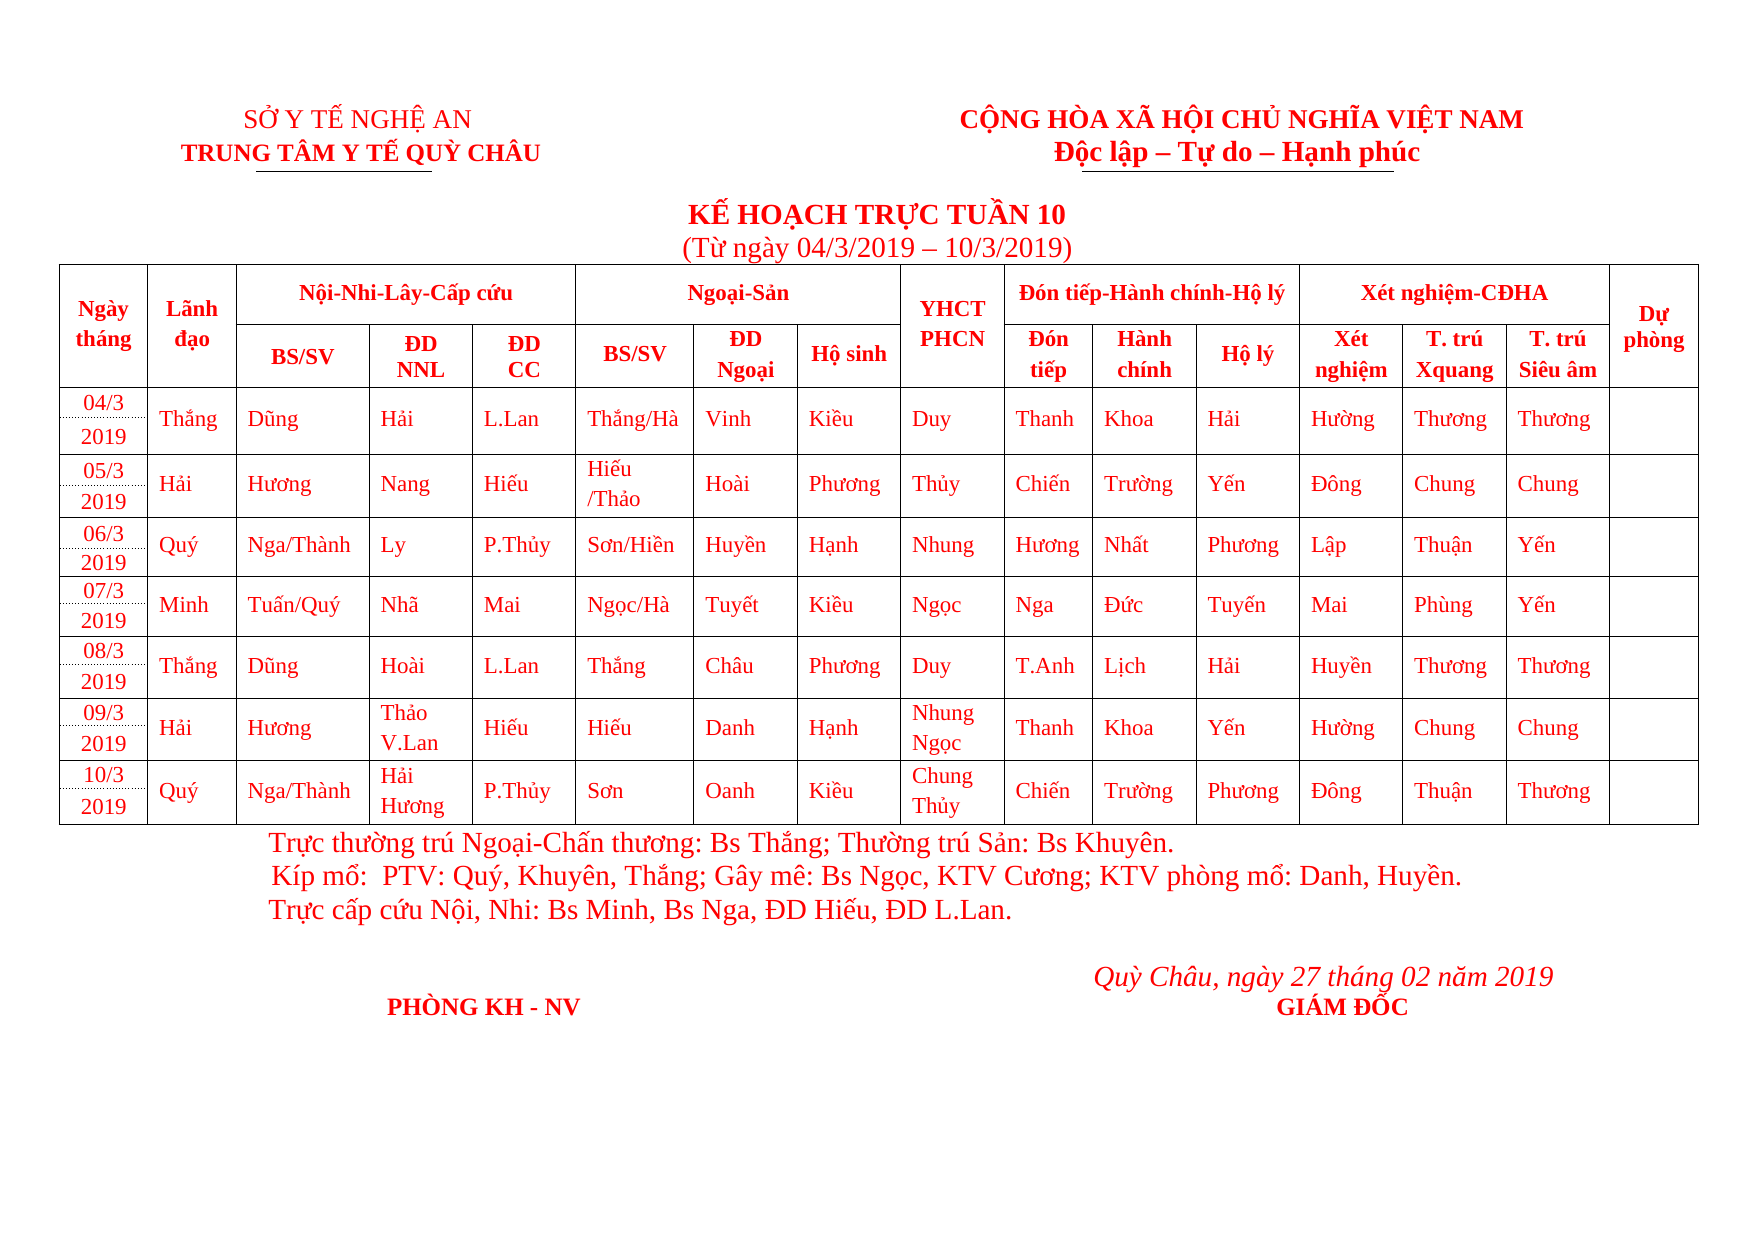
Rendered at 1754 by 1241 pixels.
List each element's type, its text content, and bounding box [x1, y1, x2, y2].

table_cell Thủy [901, 455, 1004, 517]
table_cell Phương [1197, 761, 1299, 824]
table_cell Xét nghiệm [1300, 325, 1402, 387]
table_cell Chung Thủy [901, 761, 1004, 824]
table_cell Yến [1197, 699, 1299, 760]
table_header Xét nghiệm-CĐHA [1300, 265, 1609, 324]
text KẾ HOẠCH TRỰC TUẦN 10 [118, 197, 1636, 230]
table_cell Thương [1507, 388, 1609, 454]
table_cell T.Anh [1005, 637, 1092, 698]
table_header Dự phòng [1610, 265, 1698, 387]
table_cell 07/3 [60, 577, 147, 603]
table_cell Hạnh [798, 518, 900, 576]
table_cell Nang [370, 455, 472, 517]
table_cell Hải [1197, 388, 1299, 454]
table_cell [1610, 455, 1698, 517]
table_cell Hường [1300, 699, 1402, 760]
table_cell Khoa [1093, 388, 1196, 454]
table_cell Hải [148, 699, 236, 760]
table_cell Thuận [1403, 761, 1506, 824]
table_cell Hương [1005, 518, 1092, 576]
table_cell 2019 [60, 548, 147, 576]
table_cell Vinh [694, 388, 797, 454]
table_cell Thanh [1005, 388, 1092, 454]
table_cell 2019 [60, 788, 147, 824]
table_cell Chung [1403, 699, 1506, 760]
text Trực cấp cứu Nội, Nhi: Bs Minh, Bs Nga, ĐD Hiếu, ĐD L.Lan. [118, 892, 1636, 959]
table_cell Ly [370, 518, 472, 576]
table_cell Nga/Thành [237, 518, 369, 576]
table_cell [1610, 761, 1698, 824]
table_cell Thắng [576, 637, 693, 698]
table_header Ngoại-Sản [576, 265, 900, 324]
table_cell 05/3 [60, 455, 147, 485]
table_cell [1610, 637, 1698, 698]
table_cell Thương [1507, 761, 1609, 824]
table_cell Hải [148, 455, 236, 517]
table_header Nội-Nhi-Lây-Cấp cứu [237, 265, 575, 324]
table_cell [1610, 577, 1698, 636]
table_cell Nga [1005, 577, 1092, 636]
table_cell Huyền [694, 518, 797, 576]
table_cell Mai [473, 577, 575, 636]
table_cell Chung [1403, 455, 1506, 517]
table_cell ĐD NNL [370, 325, 472, 387]
table_cell Hải [1197, 637, 1299, 698]
table_cell Hải Hương [370, 761, 472, 824]
table_cell Huyền [1300, 637, 1402, 698]
table_cell Thắng [148, 637, 236, 698]
table_cell Đức [1093, 577, 1196, 636]
table_cell Hương [237, 699, 369, 760]
table_cell Thanh [1005, 699, 1092, 760]
table_cell Dũng [237, 637, 369, 698]
text Trực thường trú Ngoại-Chấn thương: Bs Thắng; Thường trú Sản: Bs Khuyên. [118, 825, 1636, 858]
table_cell 2019 [60, 725, 147, 760]
table_cell Thảo V.Lan [370, 699, 472, 760]
table_cell Khoa [1093, 699, 1196, 760]
table_cell Ngọc/Hà [576, 577, 693, 636]
table_cell Hạnh [798, 699, 900, 760]
table_cell Mai [1300, 577, 1402, 636]
table_cell Thắng [148, 388, 236, 454]
table_cell Ngọc [901, 577, 1004, 636]
table_cell Kiều [798, 577, 900, 636]
table_cell Sơn/Hiền [576, 518, 693, 576]
text Quỳ Châu, ngày 27 tháng 02 năm 2019 [118, 959, 1636, 992]
table_header Đón tiếp-Hành chính-Hộ lý [1005, 265, 1299, 324]
table_cell Hiếu /Thảo [576, 455, 693, 517]
table_cell [1610, 518, 1698, 576]
table_cell Yến [1507, 518, 1609, 576]
table_cell Chung [1507, 699, 1609, 760]
text SỞ Y TẾ NGHỆ AN CỘNG HÒA XÃ HỘI CHỦ NGHĨA VIỆT NAM [118, 103, 1636, 134]
table_header Ngày tháng [60, 265, 147, 387]
table_cell 06/3 [60, 518, 147, 548]
table_cell Hoài [694, 455, 797, 517]
table_cell Thương [1403, 637, 1506, 698]
table_cell Thuận [1403, 518, 1506, 576]
table_header YHCT PHCN [901, 265, 1004, 387]
table_cell Danh [694, 699, 797, 760]
table_cell Thắng/Hà [576, 388, 693, 454]
table_cell Tuyến [1197, 577, 1299, 636]
text TRUNG TÂM Y TẾ QUỲ CHÂU Độc lập – Tự do – Hạnh phúc [118, 134, 1636, 168]
table_cell Hoài [370, 637, 472, 698]
table_cell P.Thủy [473, 518, 575, 576]
table_cell 08/3 [60, 637, 147, 663]
table_cell Kiều [798, 761, 900, 824]
table_cell 04/3 [60, 388, 147, 417]
table_cell Hiếu [473, 699, 575, 760]
table_cell Quý [148, 761, 236, 824]
table_cell [1610, 699, 1698, 760]
table_cell Hộ lý [1197, 325, 1299, 387]
table_cell Trường [1093, 761, 1196, 824]
text Kíp mổ: PTV: Quý, Khuyên, Thắng; Gây mê: Bs Ngọc, KTV Cương; KTV phòng mổ: Danh, Huyền. [118, 858, 1636, 892]
text (Từ ngày 04/3/2019 – 10/3/2019) [118, 230, 1636, 264]
table_cell Minh [148, 577, 236, 636]
table_cell 2019 [60, 664, 147, 698]
text PHÒNG KH - NV GIÁM ĐỐC [118, 992, 1636, 1021]
table_cell T. trú Xquang [1403, 325, 1506, 387]
table_cell Đông [1300, 455, 1402, 517]
table_cell Oanh [694, 761, 797, 824]
table_cell 10/3 [60, 761, 147, 788]
table_cell Tuấn/Quý [237, 577, 369, 636]
table_cell ĐD CC [473, 325, 575, 387]
table_cell Phương [1197, 518, 1299, 576]
table_cell Hộ sinh [798, 325, 900, 387]
table_cell Trường [1093, 455, 1196, 517]
table_cell 2019 [60, 417, 147, 454]
table_cell Châu [694, 637, 797, 698]
table_cell Chiến [1005, 761, 1092, 824]
table_cell Phương [798, 637, 900, 698]
table_cell Hiếu [473, 455, 575, 517]
table_header Lãnh đạo [148, 265, 236, 387]
table_cell Lịch [1093, 637, 1196, 698]
table_cell 09/3 [60, 699, 147, 725]
table_cell Yến [1197, 455, 1299, 517]
table_cell Tuyết [694, 577, 797, 636]
table_cell Thương [1507, 637, 1609, 698]
table_cell Phùng [1403, 577, 1506, 636]
table_cell [1610, 388, 1698, 454]
table_cell ĐD Ngoại [694, 325, 797, 387]
table_cell Yến [1507, 577, 1609, 636]
table_cell Đông [1300, 761, 1402, 824]
table_cell Nhung Ngọc [901, 699, 1004, 760]
table_cell BS/SV [576, 325, 693, 387]
table_cell Duy [901, 388, 1004, 454]
table_cell L.Lan [473, 388, 575, 454]
table_cell Hương [237, 455, 369, 517]
table_cell Chiến [1005, 455, 1092, 517]
table_cell 2019 [60, 603, 147, 636]
table_cell Thương [1403, 388, 1506, 454]
table_cell Kiều [798, 388, 900, 454]
table_cell 2019 [60, 485, 147, 517]
table_cell Đón tiếp [1005, 325, 1092, 387]
table_cell Lập [1300, 518, 1402, 576]
table_cell Phương [798, 455, 900, 517]
table_cell Hiếu [576, 699, 693, 760]
table_cell Dũng [237, 388, 369, 454]
table_cell Quý [148, 518, 236, 576]
table_cell Sơn [576, 761, 693, 824]
table_cell Chung [1507, 455, 1609, 517]
table_cell T. trú Siêu âm [1507, 325, 1609, 387]
table_cell Hải [370, 388, 472, 454]
table_cell Nhã [370, 577, 472, 636]
table_cell Hường [1300, 388, 1402, 454]
table_cell BS/SV [237, 325, 369, 387]
table_cell Nhất [1093, 518, 1196, 576]
table_cell P.Thủy [473, 761, 575, 824]
table_cell L.Lan [473, 637, 575, 698]
table_cell Duy [901, 637, 1004, 698]
table_cell Hành chính [1093, 325, 1196, 387]
table_cell Nhung [901, 518, 1004, 576]
table_cell Nga/Thành [237, 761, 369, 824]
